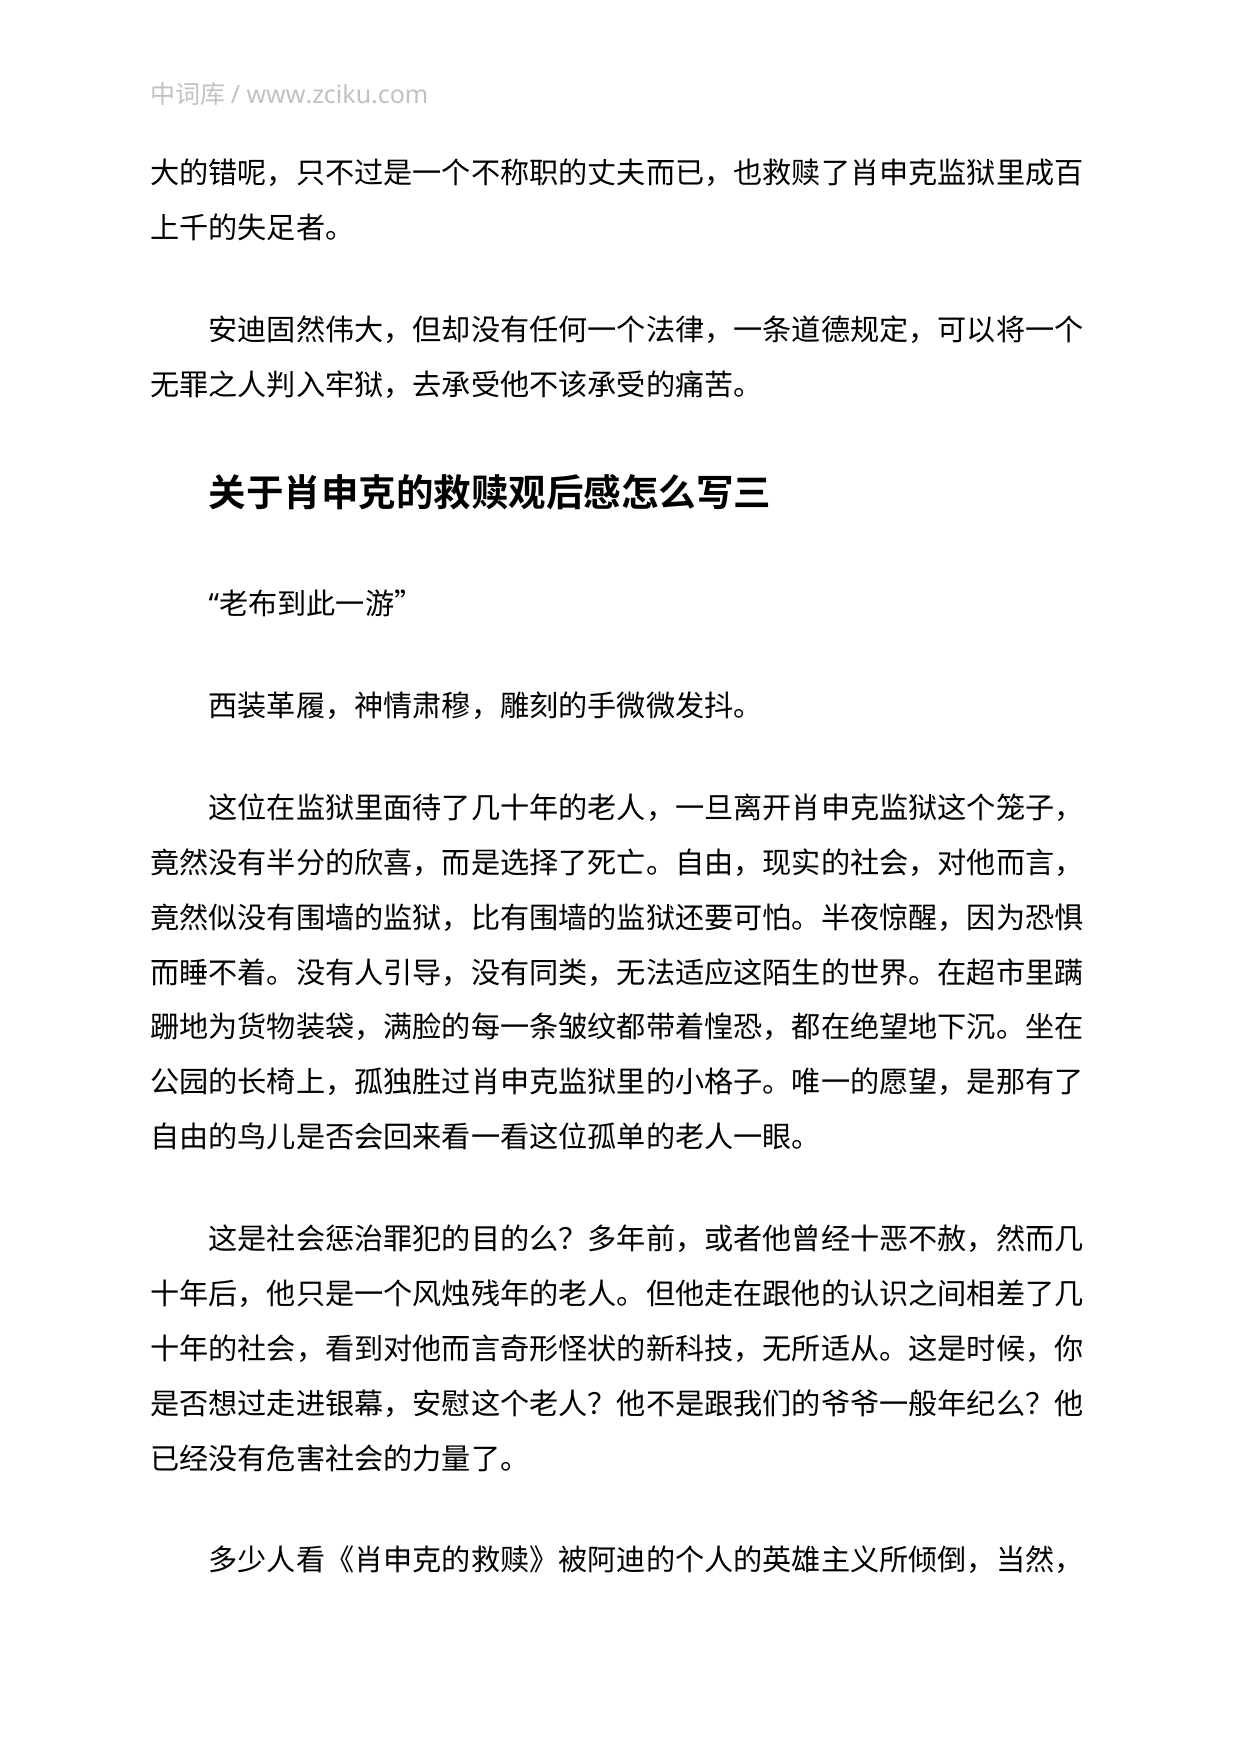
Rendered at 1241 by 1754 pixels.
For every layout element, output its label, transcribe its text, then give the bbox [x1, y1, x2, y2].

text 这是社会惩治罪犯的目的么？多年前，或者他曾经十恶不赦，然而几十年后，他只是一个风烛残年的老人。但他走在跟他的认识之间相差了几十年的社会，看到对他而言奇形怪状的新科技，无所适从。这是时候，你是否想过走进银幕，安慰这个老人？他不是跟我们的爷爷一般年纪么？他已经没有危害社会的力量了。 [150, 1216, 1090, 1477]
text “老布到此一游” [150, 581, 1090, 623]
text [150, 1537, 1090, 1579]
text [150, 150, 1090, 247]
text 关于肖申克的救赎观后感怎么写三 [150, 463, 1090, 518]
text 西装革履，神情肃穆，雕刻的手微微发抖。 [150, 683, 1090, 725]
text 这位在监狱里面待了几十年的老人，一旦离开肖申克监狱这个笼子，竟然没有半分的欣喜，而是选择了死亡。自由，现实的社会，对他而言，竟然似没有围墙的监狱，比有围墙的监狱还要可怕。半夜惊醒，因为恐惧而睡不着。没有人引导，没有同类，无法适应这陌生的世界。在超市里蹒跚地为货物装袋，满脸的每一条皱纹都带着惶恐，都在绝望地下沉。坐在公园的长椅上，孤独胜过肖申克监狱里的小格子。唯一的愿望，是那有了自由的鸟儿是否会回来看一看这位孤单的老人一眼。 [150, 784, 1090, 1156]
text 安迪固然伟大，但却没有任何一个法律，一条道德规定，可以将一个无罪之人判入牢狱，去承受他不该承受的痛苦。 [150, 307, 1090, 404]
